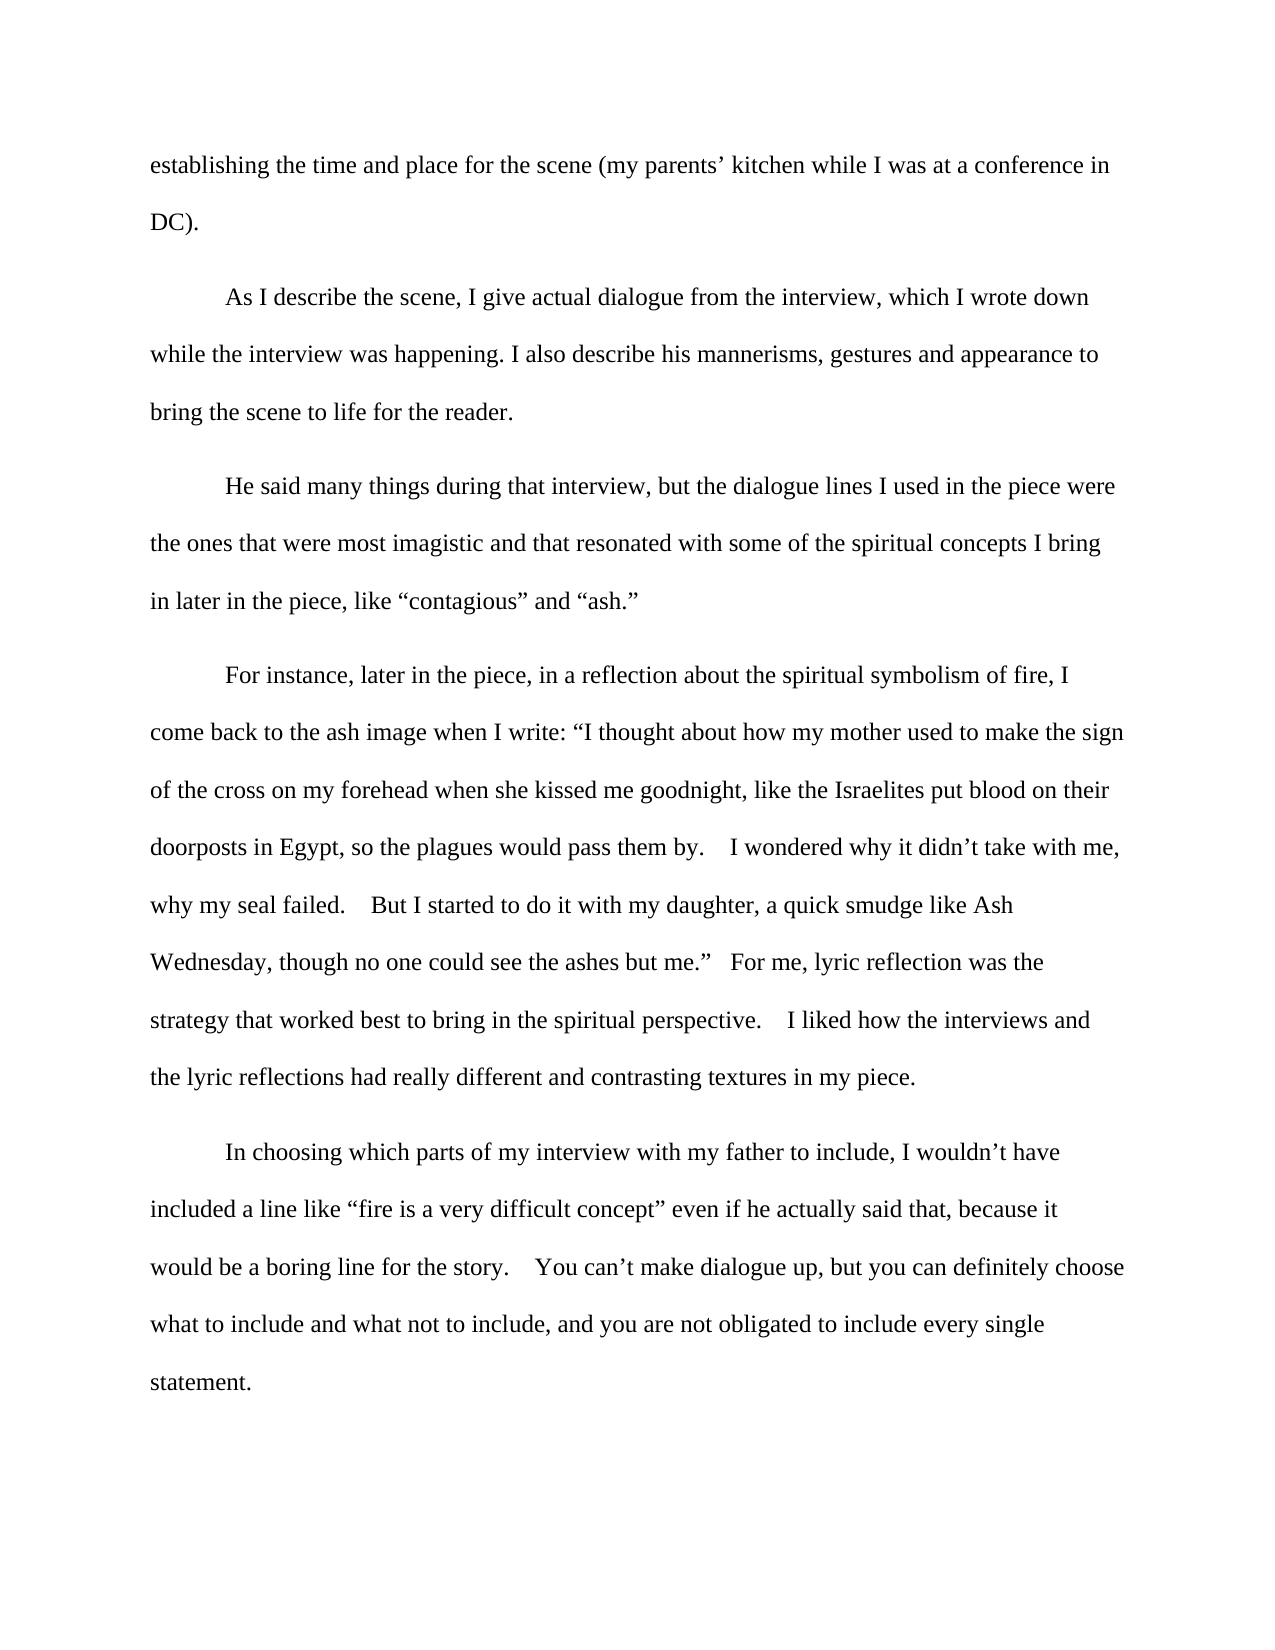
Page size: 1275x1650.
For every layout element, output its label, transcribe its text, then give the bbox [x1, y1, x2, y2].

text He said many things during that interview, but the dialogue lines I used in the piece were the ones that were most imagistic and that resonated with some of the spiritual concepts I bring in later in the piece, like “contagious” and “ash.” [150, 471, 1125, 614]
text In choosing which parts of my interview with my father to include, I wouldn’t have included a line like “fire is a very difficult concept” even if he actually said that, because it would be a boring line for the story. You can’t make dialogue up, but you can definitely choose what to include and what not to include, and you are not obligated to include every single statement. [150, 1137, 1125, 1395]
text As I describe the scene, I give actual dialogue from the interview, which I wrote down while the interview was happening. I also describe his mannerisms, gestures and appearance to bring the scene to life for the reader. [150, 282, 1125, 425]
text For instance, later in the piece, in a reflection about the spiritual symbolism of fire, I come back to the ash image when I write: “I thought about how my mother used to make the sign of the cross on my forehead when she kissed me goodnight, like the Israelites put blood on their doorposts in Egypt, so the plagues would pass them by. I wondered why it didn’t take with me, why my seal failed. But I started to do it with my daughter, a quick smudge like Ash Wednesday, though no one could see the ashes but me.” For me, lyric reflection was the strategy that worked best to bring in the spiritual perspective. I liked how the interviews and the lyric reflections had really different and contrasting textures in my piece. [150, 660, 1125, 1091]
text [150, 150, 1125, 236]
